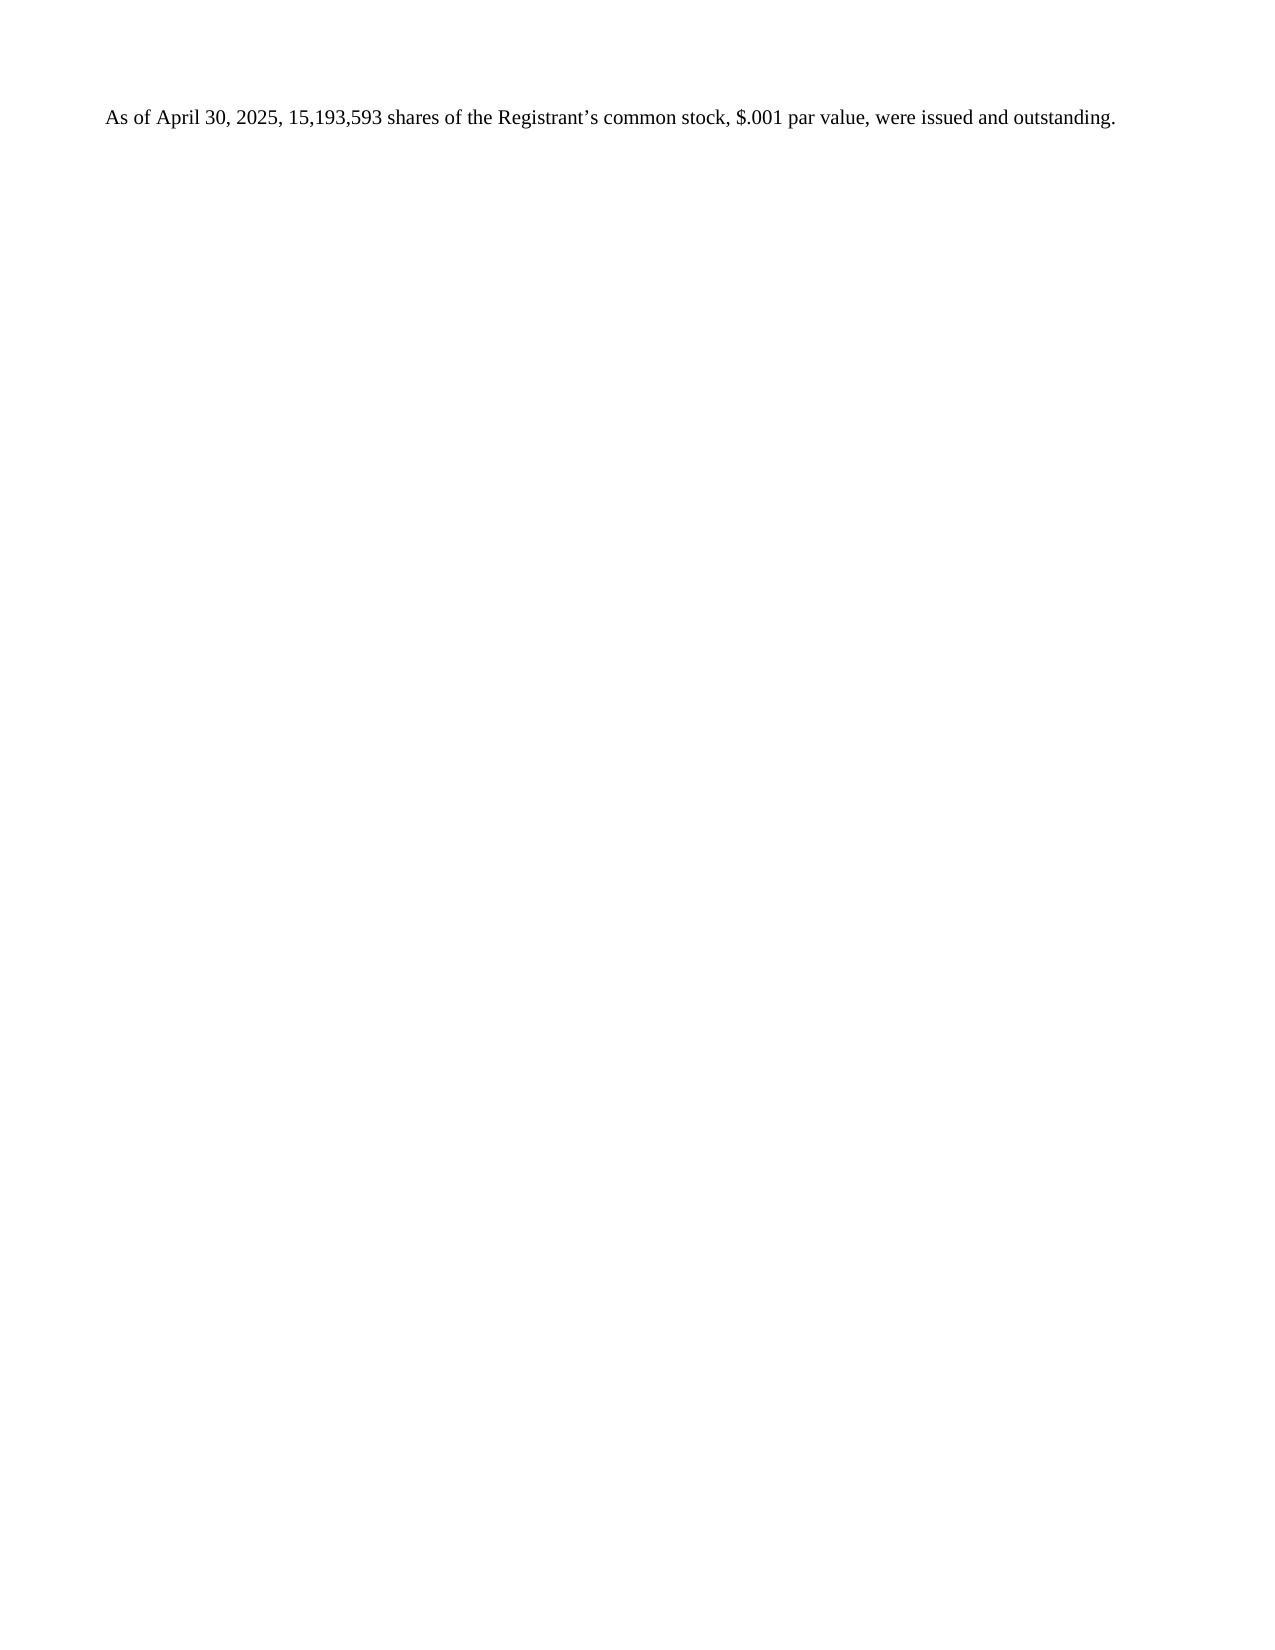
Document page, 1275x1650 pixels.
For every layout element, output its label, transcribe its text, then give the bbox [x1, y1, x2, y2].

text As of April 30, 2025, 15,193,593 shares of the Registrant’s common stock, $.001 par value, were issued and outstanding. [105, 105, 1170, 129]
